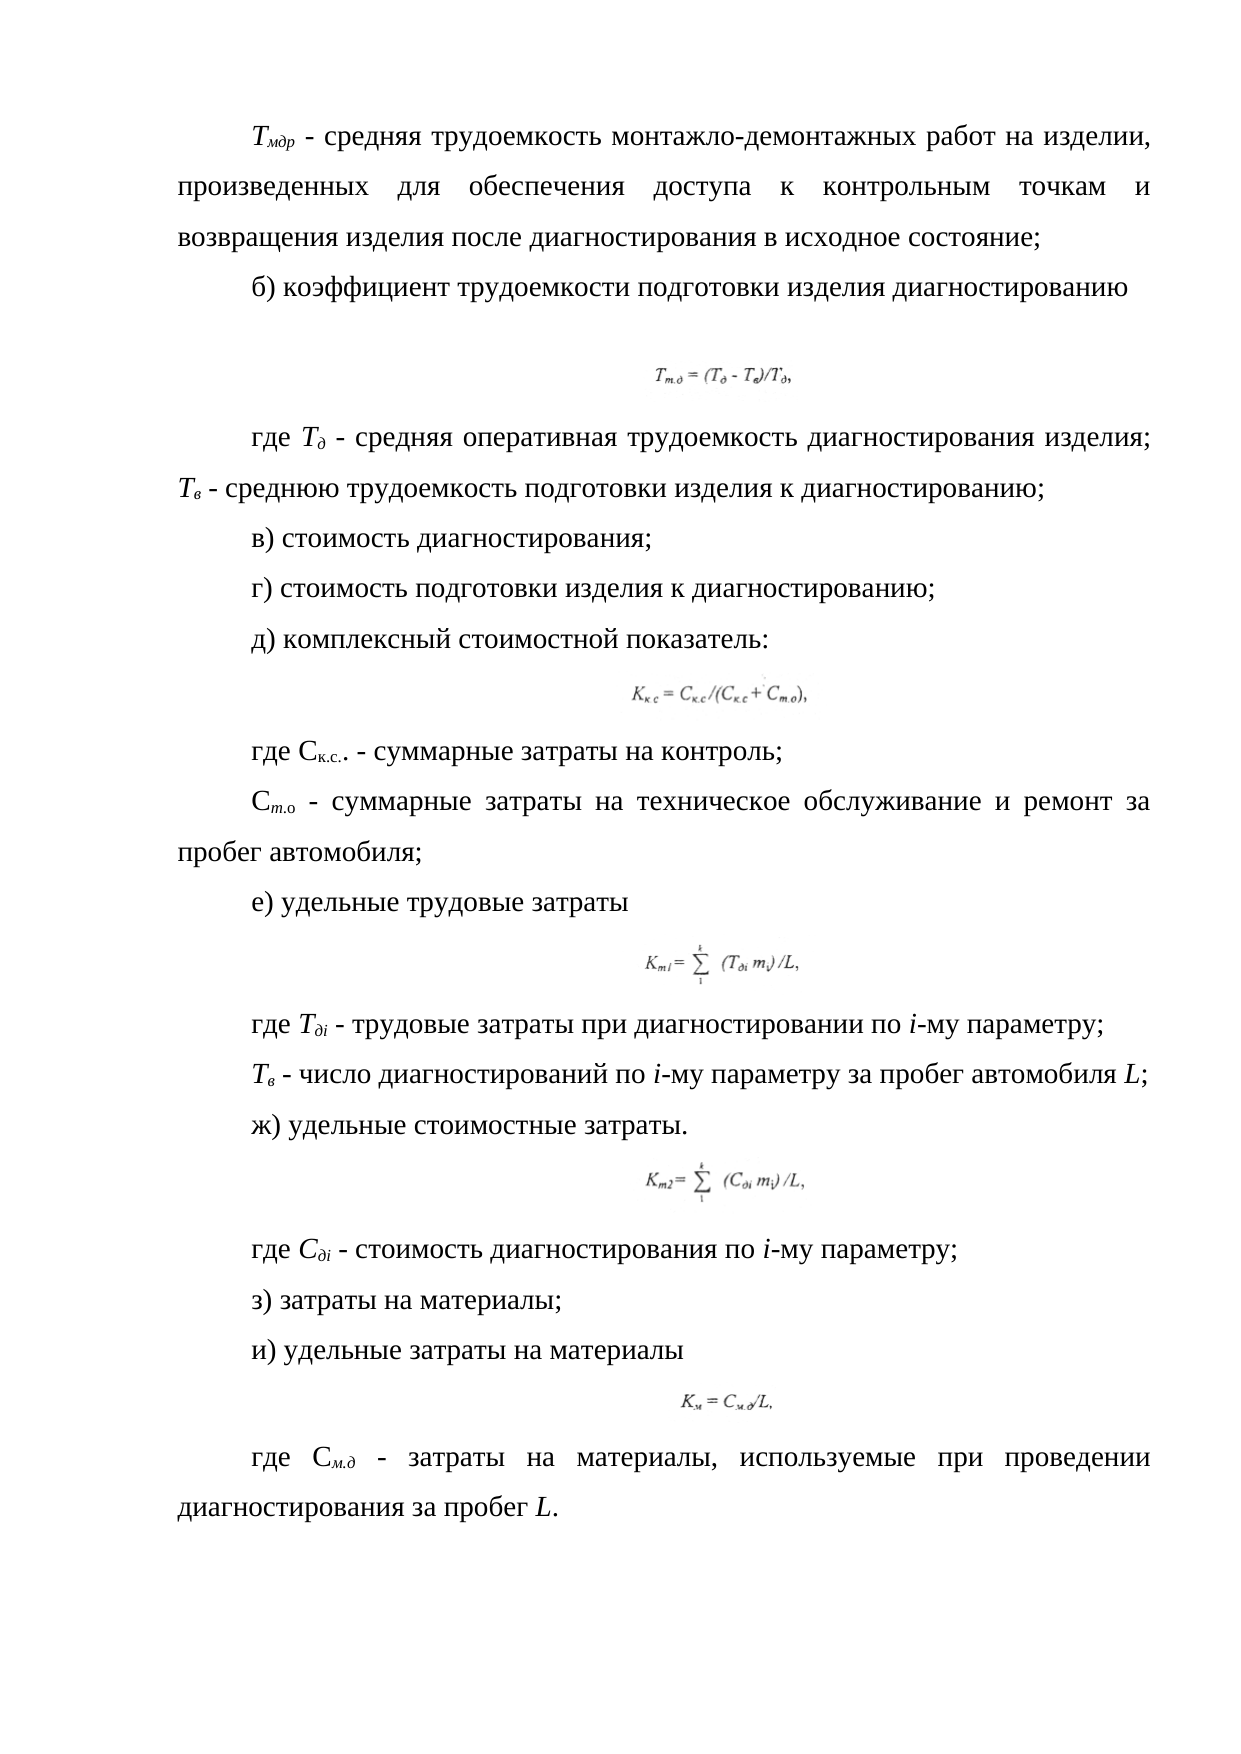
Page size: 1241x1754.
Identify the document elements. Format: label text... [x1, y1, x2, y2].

text и) удельные затраты на материалы [177, 1332, 1152, 1366]
picture [629, 1157, 813, 1215]
picture [622, 934, 820, 995]
text где См.д - затраты на материалы, используемые при проведении диагностирования за пробег L. [177, 1439, 1152, 1523]
text Tв - число диагностирований по i-му параметру за пробег автомобиля L; [177, 1057, 1152, 1090]
text е) удельные трудовые затраты [177, 884, 1152, 917]
text з) затраты на материалы; [177, 1282, 1152, 1315]
text где Тдi - трудовые затраты при диагностировании по i-му параметру; [177, 1006, 1152, 1040]
text где Сдi - стоимость диагностирования по i-му параметру; [177, 1231, 1152, 1265]
picture [643, 360, 799, 403]
text ж) удельные стоимостные затраты. [177, 1107, 1152, 1140]
text где Ск.с.. - суммарные затраты на контроль; [177, 733, 1152, 767]
text Тмдр - средняя трудоемкость монтажло-демонтажных работ на изделии, произведенных для обеспечения доступа к контрольным точкам и возвращения изделия после диагностирования в исходное состояние; [177, 118, 1152, 252]
text в) стоимость диагностирования; [177, 520, 1152, 554]
picture [614, 671, 828, 721]
picture [664, 1382, 778, 1423]
text Ст.о - суммарные затраты на техническое обслуживание и ремонт за пробег автомобиля; [177, 783, 1152, 867]
text д) комплексный стоимостной показатель: [177, 621, 1152, 654]
text где Тд - средняя оперативная трудоемкость диагностирования изделия; Тв - среднюю трудоемкость подготовки изделия к диагностированию; [177, 419, 1152, 503]
text г) стоимость подготовки изделия к диагностированию; [177, 570, 1152, 604]
text б) коэффициент трудоемкости подготовки изделия диагностированию [177, 269, 1152, 303]
